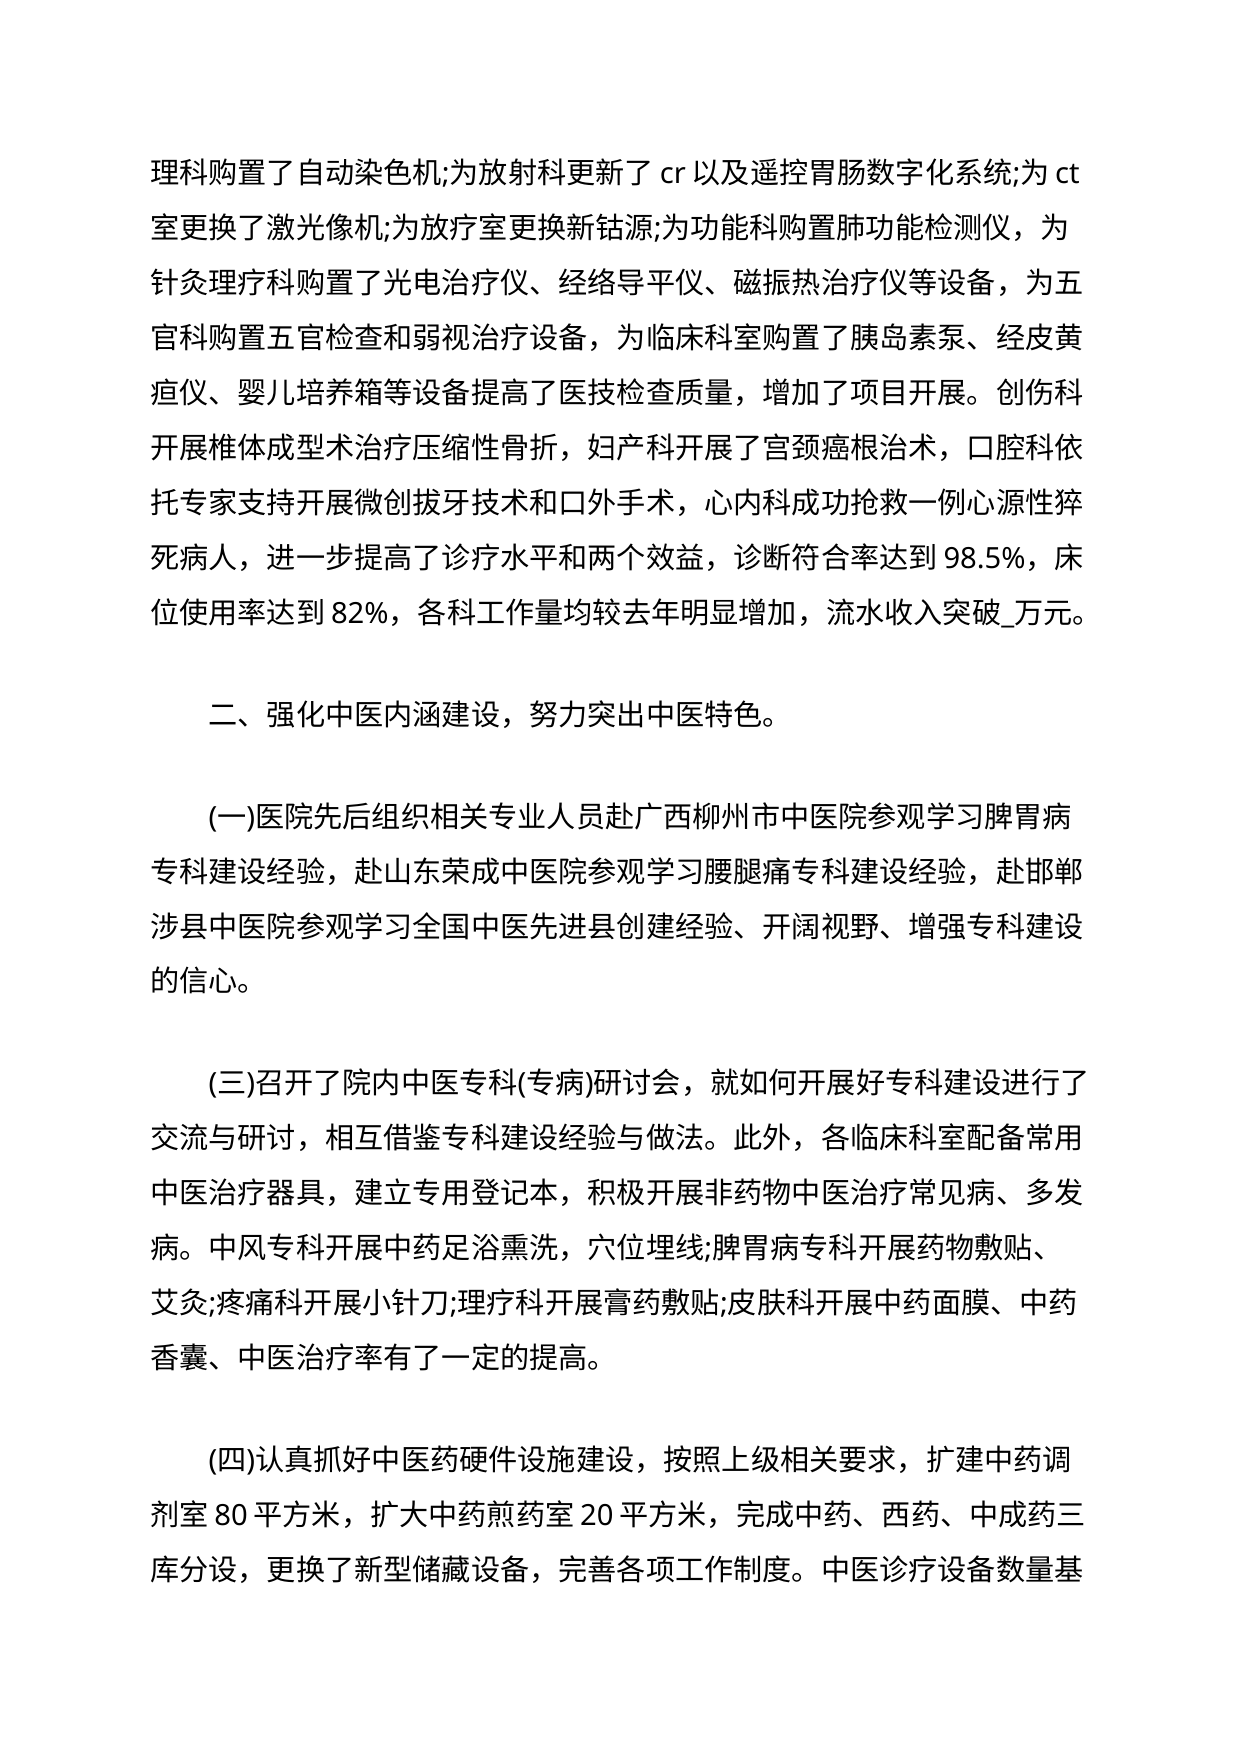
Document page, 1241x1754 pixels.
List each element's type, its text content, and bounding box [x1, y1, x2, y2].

text (一)医院先后组织相关专业人员赴广西柳州市中医院参观学习脾胃病专科建设经验，赴山东荣成中医院参观学习腰腿痛专科建设经验，赴邯郸涉县中医院参观学习全国中医先进县创建经验、开阔视野、增强专科建设的信心。 [150, 793, 1090, 1000]
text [150, 150, 1090, 632]
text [150, 1436, 1090, 1589]
text (三)召开了院内中医专科(专病)研讨会，就如何开展好专科建设进行了交流与研讨，相互借鉴专科建设经验与做法。此外，各临床科室配备常用中医治疗器具，建立专用登记本，积极开展非药物中医治疗常见病、多发病。中风专科开展中药足浴熏洗，穴位埋线;脾胃病专科开展药物敷贴、艾灸;疼痛科开展小针刀;理疗科开展膏药敷贴;皮肤科开展中药面膜、中药香囊、中医治疗率有了一定的提高。 [150, 1060, 1090, 1377]
text 二、强化中医内涵建设，努力突出中医特色。 [150, 691, 1090, 734]
